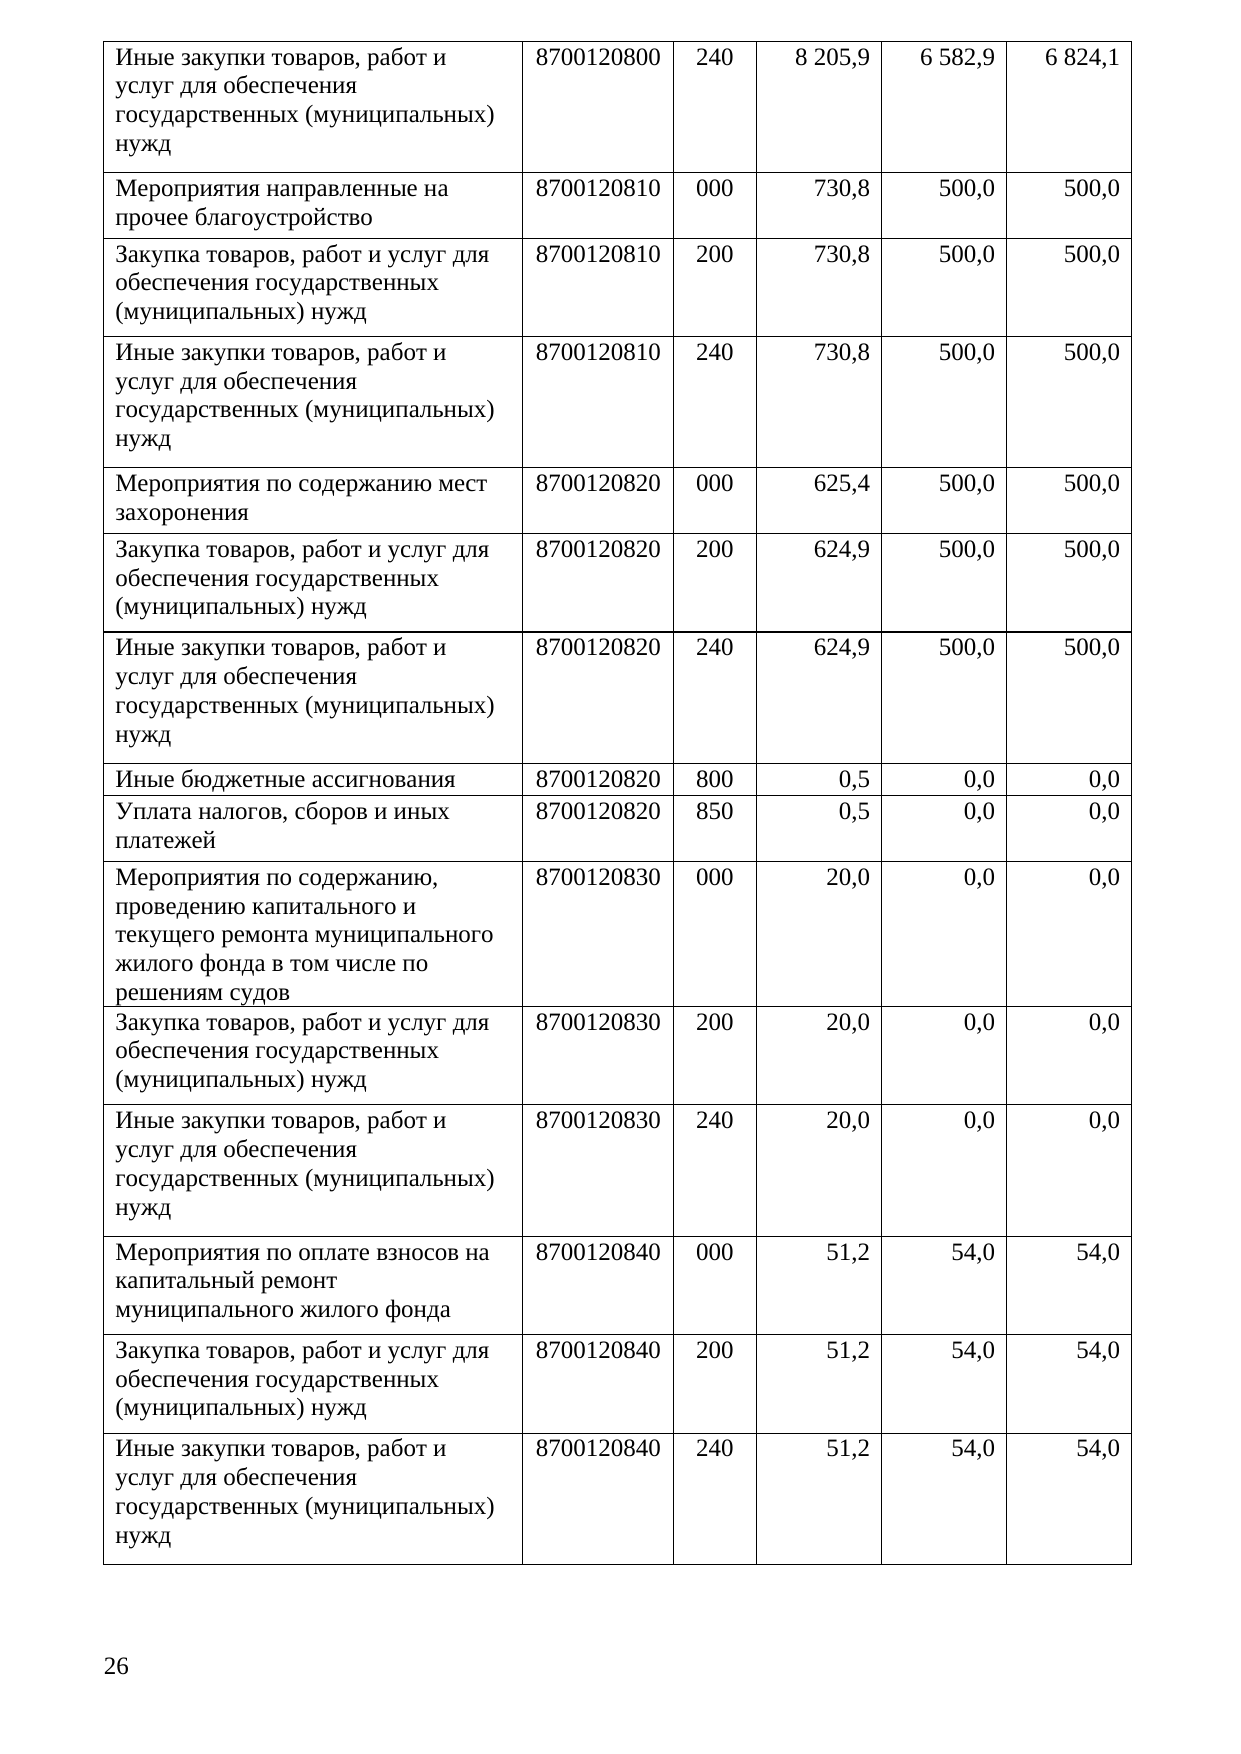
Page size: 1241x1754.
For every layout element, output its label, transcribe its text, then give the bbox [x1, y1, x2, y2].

table_cell 240 [674, 1105, 756, 1236]
table_cell 8700120810 [523, 337, 673, 467]
table_cell 0,0 [882, 764, 1006, 795]
table_cell 51,2 [757, 1434, 881, 1564]
table_cell 54,0 [1007, 1237, 1131, 1334]
table_cell 8700120820 [523, 468, 673, 533]
table_cell 500,0 [1007, 633, 1131, 763]
table_cell 0,0 [1007, 796, 1131, 861]
table_cell 850 [674, 796, 756, 861]
table_cell 8700120830 [523, 1007, 673, 1104]
table_cell 240 [674, 42, 756, 172]
table_cell 500,0 [1007, 337, 1131, 467]
table_cell 200 [674, 239, 756, 336]
table_cell 500,0 [882, 534, 1006, 631]
table_cell 0,0 [882, 796, 1006, 861]
table_cell 20,0 [757, 862, 881, 1006]
table_cell 8700120810 [523, 173, 673, 238]
table_cell 20,0 [757, 1105, 881, 1236]
table_cell Мероприятия по содержанию, проведению капитального и текущего ремонта муниципального жилого фонда в том числе по решениям судов [104, 862, 522, 1006]
table_cell 730,8 [757, 337, 881, 467]
table_cell 500,0 [882, 337, 1006, 467]
table_cell 0,5 [757, 764, 881, 795]
table_cell 0,0 [1007, 862, 1131, 1006]
table_cell Мероприятия направленные на прочее благоустройство [104, 173, 522, 238]
table_cell 54,0 [882, 1237, 1006, 1334]
table_cell Мероприятия по содержанию мест захоронения [104, 468, 522, 533]
table_cell 8700120840 [523, 1237, 673, 1334]
table_cell 800 [674, 764, 756, 795]
table_cell 730,8 [757, 173, 881, 238]
table_cell 500,0 [882, 468, 1006, 533]
table_cell 200 [674, 1335, 756, 1432]
table_cell Иные закупки товаров, работ и услуг для обеспечения государственных (муниципальных) нужд [104, 1105, 522, 1236]
table_cell 8700120800 [523, 42, 673, 172]
table_cell Закупка товаров, работ и услуг для обеспечения государственных (муниципальных) нужд [104, 1007, 522, 1104]
table_cell Закупка товаров, работ и услуг для обеспечения государственных (муниципальных) нужд [104, 534, 522, 631]
table_cell 240 [674, 633, 756, 763]
table_cell 8700120830 [523, 862, 673, 1006]
table_cell 8700120840 [523, 1335, 673, 1432]
table_cell 500,0 [882, 633, 1006, 763]
table_cell 240 [674, 1434, 756, 1564]
table_cell Иные закупки товаров, работ и услуг для обеспечения государственных (муниципальных) нужд [104, 337, 522, 467]
table_cell 54,0 [1007, 1434, 1131, 1564]
table_cell 625,4 [757, 468, 881, 533]
table_cell 500,0 [1007, 468, 1131, 533]
table_cell 8700120820 [523, 796, 673, 861]
table_cell 000 [674, 862, 756, 1006]
table_cell 000 [674, 173, 756, 238]
table_cell 0,0 [1007, 764, 1131, 795]
table_cell 8700120840 [523, 1434, 673, 1564]
table_cell 8700120810 [523, 239, 673, 336]
table_cell Закупка товаров, работ и услуг для обеспечения государственных (муниципальных) нужд [104, 239, 522, 336]
table_cell 500,0 [1007, 173, 1131, 238]
table_cell 730,8 [757, 239, 881, 336]
table_cell 500,0 [1007, 239, 1131, 336]
table_cell 624,9 [757, 633, 881, 763]
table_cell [104, 1335, 522, 1432]
table_cell 6 582,9 [882, 42, 1006, 172]
table_cell 500,0 [882, 239, 1006, 336]
table_cell 20,0 [757, 1007, 881, 1104]
table_cell 8700120830 [523, 1105, 673, 1236]
table_cell 0,0 [882, 1105, 1006, 1236]
table_cell 8700120820 [523, 633, 673, 763]
table_cell 624,9 [757, 534, 881, 631]
table_cell Иные закупки товаров, работ и услуг для обеспечения государственных (муниципальных) нужд [104, 1434, 522, 1564]
table_cell 54,0 [1007, 1335, 1131, 1432]
table_cell Мероприятия по оплате взносов на капитальный ремонт муниципального жилого фонда [104, 1237, 522, 1334]
table_cell Иные бюджетные ассигнования [104, 764, 522, 795]
table_cell Иные закупки товаров, работ и услуг для обеспечения государственных (муниципальных) нужд [104, 633, 522, 763]
table_cell 000 [674, 1237, 756, 1334]
table_cell 000 [674, 468, 756, 533]
table_cell 0,0 [882, 862, 1006, 1006]
table_cell 54,0 [882, 1335, 1006, 1432]
table_cell 200 [674, 534, 756, 631]
table_cell 200 [674, 1007, 756, 1104]
table_cell Уплата налогов, сборов и иных платежей [104, 796, 522, 861]
table_cell 51,2 [757, 1335, 881, 1432]
table_cell 8700120820 [523, 534, 673, 631]
table_cell 8 205,9 [757, 42, 881, 172]
table_cell 0,0 [1007, 1105, 1131, 1236]
table_cell 500,0 [1007, 534, 1131, 631]
table_cell 0,0 [882, 1007, 1006, 1104]
table_cell 51,2 [757, 1237, 881, 1334]
table_cell 8700120820 [523, 764, 673, 795]
table_cell 0,5 [757, 796, 881, 861]
table_cell 500,0 [882, 173, 1006, 238]
table_cell Иные закупки товаров, работ и услуг для обеспечения государственных (муниципальных) нужд [104, 42, 522, 172]
table_cell 0,0 [1007, 1007, 1131, 1104]
table_cell 54,0 [882, 1434, 1006, 1564]
table_cell 6 824,1 [1007, 42, 1131, 172]
table_cell 240 [674, 337, 756, 467]
